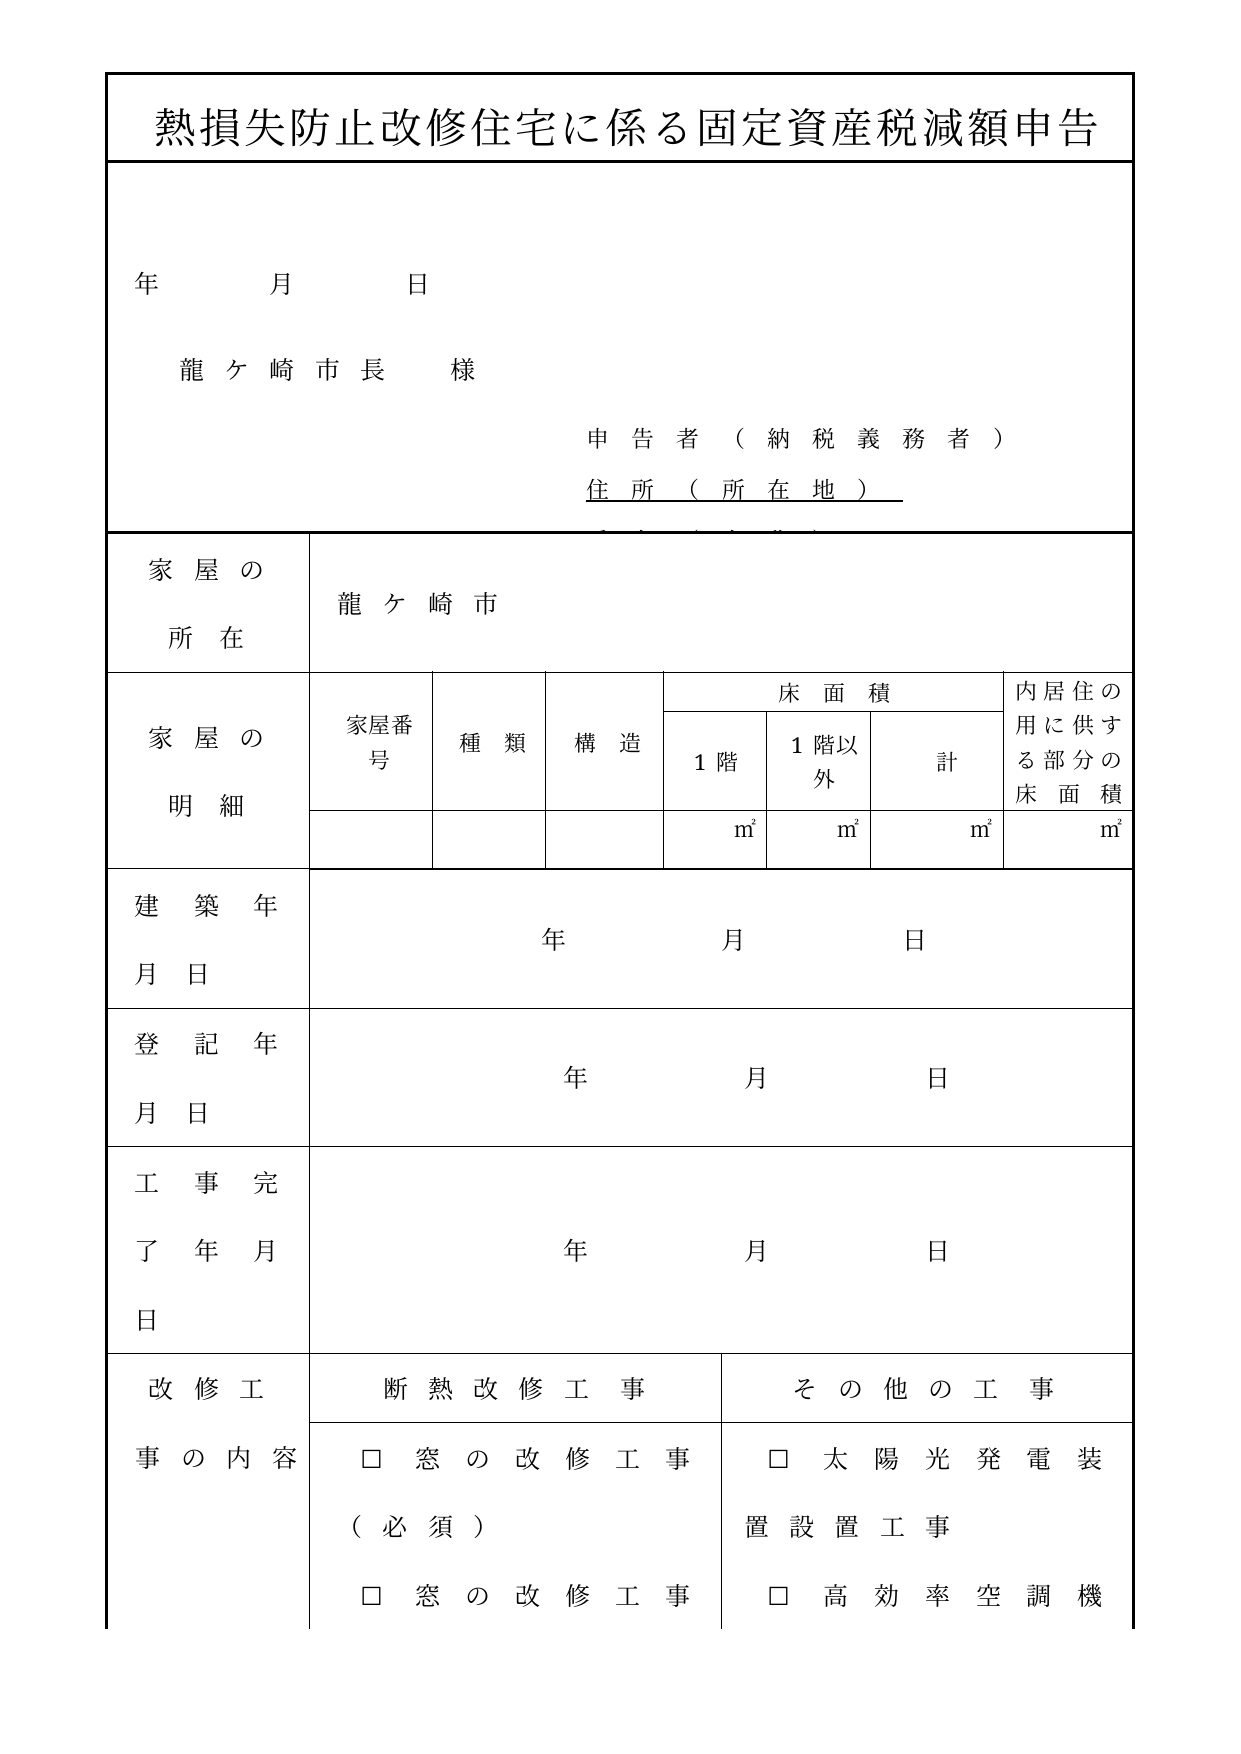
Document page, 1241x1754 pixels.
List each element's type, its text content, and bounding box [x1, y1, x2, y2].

table_cell 家屋の所在 [108, 534, 309, 671]
table_cell 家屋番号 [310, 673, 432, 810]
table_cell 改修工事の内容 [108, 1354, 309, 1629]
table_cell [310, 1423, 721, 1629]
table_cell 構 造 [546, 673, 663, 810]
table_cell 年 月 日 [310, 870, 1132, 1007]
table_cell 床 面 積 [664, 673, 1003, 711]
table_cell [433, 811, 545, 868]
table_cell ㎡ [664, 811, 766, 868]
table_cell 建築年月日 [108, 869, 309, 1007]
table_cell 年 月 日 龍ケ崎市長 様 申告者（納税義務者） 住所（所在地） 氏名（名称） 電話番号 下記の家屋について、固定資産税の減額の適用を受けたいので、次のとおり申告します。 [108, 163, 1132, 531]
table_cell 内居住の 用に供する部分の 床面積 [1004, 673, 1132, 810]
table_cell 登記年月日 [108, 1009, 309, 1146]
table_cell 年 月 日 [310, 1009, 1132, 1146]
table_cell [310, 811, 432, 868]
table_header 熱損失防止改修住宅に係る固定資産税減額申告書 年 月 日 にかほ市長 様 申告者（納税義務者） 住所（所在地） 名前（名称） ㊞ （電話 （ ） ） にかほ市税条例附則第10条の２第６項の規定に基づき，次のとおり申告します。 [108, 75, 1132, 160]
table_cell 計 [871, 712, 1003, 810]
table_cell 年 月 日 [310, 1147, 1132, 1353]
table_cell 1階以外 [767, 712, 870, 810]
table_cell ㎡ [871, 811, 1003, 868]
table_cell 種 類 [433, 673, 545, 810]
table_cell 家屋の明細 [108, 673, 309, 868]
table_cell ㎡ [1004, 811, 1132, 868]
table_cell 工事完了年月日 [108, 1147, 309, 1353]
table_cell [722, 1423, 1132, 1629]
table_cell その他の工事 [722, 1354, 1132, 1422]
table_cell ㎡ [767, 811, 870, 868]
table_cell [546, 811, 663, 868]
table_cell 龍ケ崎市 [310, 534, 1132, 671]
table_cell 断熱改修工事 [310, 1354, 721, 1422]
table_cell 1階 [664, 712, 766, 810]
